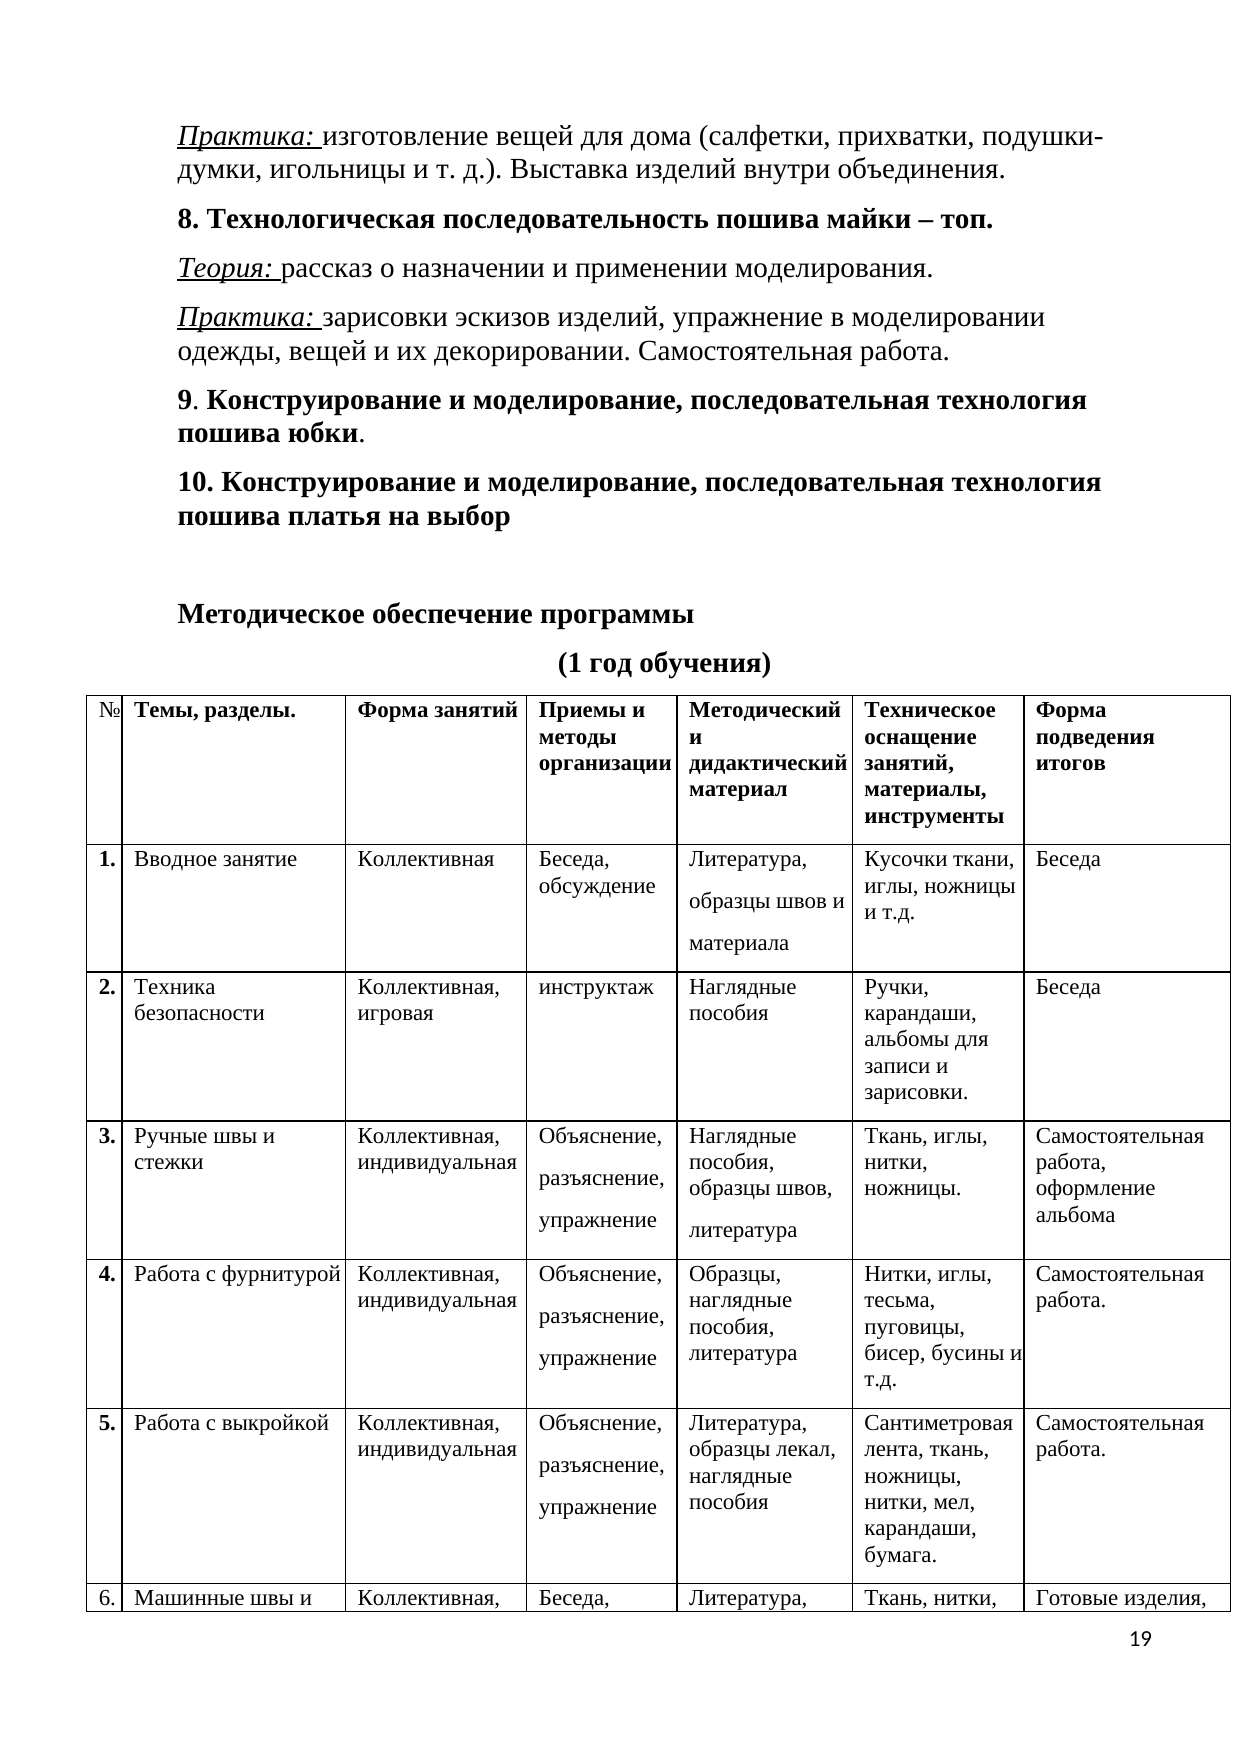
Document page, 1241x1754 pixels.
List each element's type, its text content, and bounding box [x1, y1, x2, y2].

table_cell Самостоятельная работа. [1025, 1409, 1230, 1583]
table_cell Работа с выкройкой [123, 1409, 345, 1583]
table_cell Объяснение, разъяснение, упражнение [527, 1409, 676, 1583]
table_cell Образцы, наглядные пособия, литература [678, 1260, 852, 1407]
table_header Техническое оснащение занятий, материалы, инструменты [853, 696, 1023, 844]
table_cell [1025, 1584, 1230, 1611]
table_cell Самостоятельная работа, оформление альбома [1025, 1122, 1230, 1258]
text (1 год обучения) [177, 646, 1152, 679]
table_cell Сантиметровая лента, ткань, ножницы, нитки, мел, карандаши, бумага. [853, 1409, 1023, 1583]
table_cell 1. [87, 845, 121, 971]
table_cell Беседа, обсуждение [527, 845, 676, 971]
text Теория: рассказ о назначении и применении моделирования. [177, 250, 1152, 283]
text 9. Конструирование и моделирование, последовательная технология пошива юбки. [177, 382, 1152, 449]
table_cell Коллективная, игровая [346, 973, 526, 1120]
text Практика: зарисовки эскизов изделий, упражнение в моделировании одежды, вещей и их декорировании. Самостоятельная работа. [177, 299, 1152, 366]
table_cell Нитки, иглы, тесьма, пуговицы, бисер, бусины и т.д. [853, 1260, 1023, 1407]
table_cell Коллективная, индивидуальная [346, 1260, 526, 1407]
table_cell Беседа [1025, 973, 1230, 1120]
table_cell Объяснение, разъяснение, упражнение [527, 1122, 676, 1258]
text 8. Технологическая последовательность пошива майки – топ. [177, 201, 1152, 234]
table_header № [87, 696, 121, 844]
table_cell Ручные швы и стежки [123, 1122, 345, 1258]
table_cell 2. [87, 973, 121, 1120]
table_header Темы, разделы. [123, 696, 345, 844]
table_cell Самостоятельная работа. [1025, 1260, 1230, 1407]
table_cell 5. [87, 1409, 121, 1583]
table_cell Беседа [1025, 845, 1230, 971]
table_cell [123, 1584, 345, 1611]
table_cell Кусочки ткани, иглы, ножницы и т.д. [853, 845, 1023, 971]
table_cell Коллективная [346, 845, 526, 971]
table_header Форма занятий [346, 696, 526, 844]
table_cell 6. [87, 1584, 121, 1611]
table_cell 3. [87, 1122, 121, 1258]
table_cell Работа с фурнитурой [123, 1260, 345, 1407]
table_header Форма подведения итогов [1025, 696, 1230, 844]
table_cell Вводное занятие [123, 845, 345, 971]
text Практика: изготовление вещей для дома (салфетки, прихватки, подушки-думки, игольницы и т. д.). Выставка изделий внутри объединения. [177, 118, 1152, 185]
table_cell Ручки, карандаши, альбомы для записи и зарисовки. [853, 973, 1023, 1120]
table_header Методический и дидактический материал [678, 696, 852, 844]
text Методическое обеспечение программы [177, 596, 1152, 630]
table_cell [678, 1584, 852, 1611]
text 10. Конструирование и моделирование, последовательная технология пошива платья на выбор [177, 464, 1152, 532]
table_header Приемы и методы организации [527, 696, 676, 844]
table_cell Наглядные пособия [678, 973, 852, 1120]
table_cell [346, 1584, 526, 1611]
table_cell Коллективная, индивидуальная [346, 1122, 526, 1258]
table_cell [527, 1584, 676, 1611]
table_cell Коллективная, индивидуальная [346, 1409, 526, 1583]
table_cell Литература, образцы лекал, наглядные пособия [678, 1409, 852, 1583]
table_cell Литература, образцы швов и материала [678, 845, 852, 971]
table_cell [853, 1584, 1023, 1611]
table_cell 4. [87, 1260, 121, 1407]
table_cell инструктаж [527, 973, 676, 1120]
table_cell Ткань, иглы, нитки, ножницы. [853, 1122, 1023, 1258]
table_cell Объяснение, разъяснение, упражнение [527, 1260, 676, 1407]
table_cell Техника безопасности [123, 973, 345, 1120]
table_cell Наглядные пособия, образцы швов, литература [678, 1122, 852, 1258]
